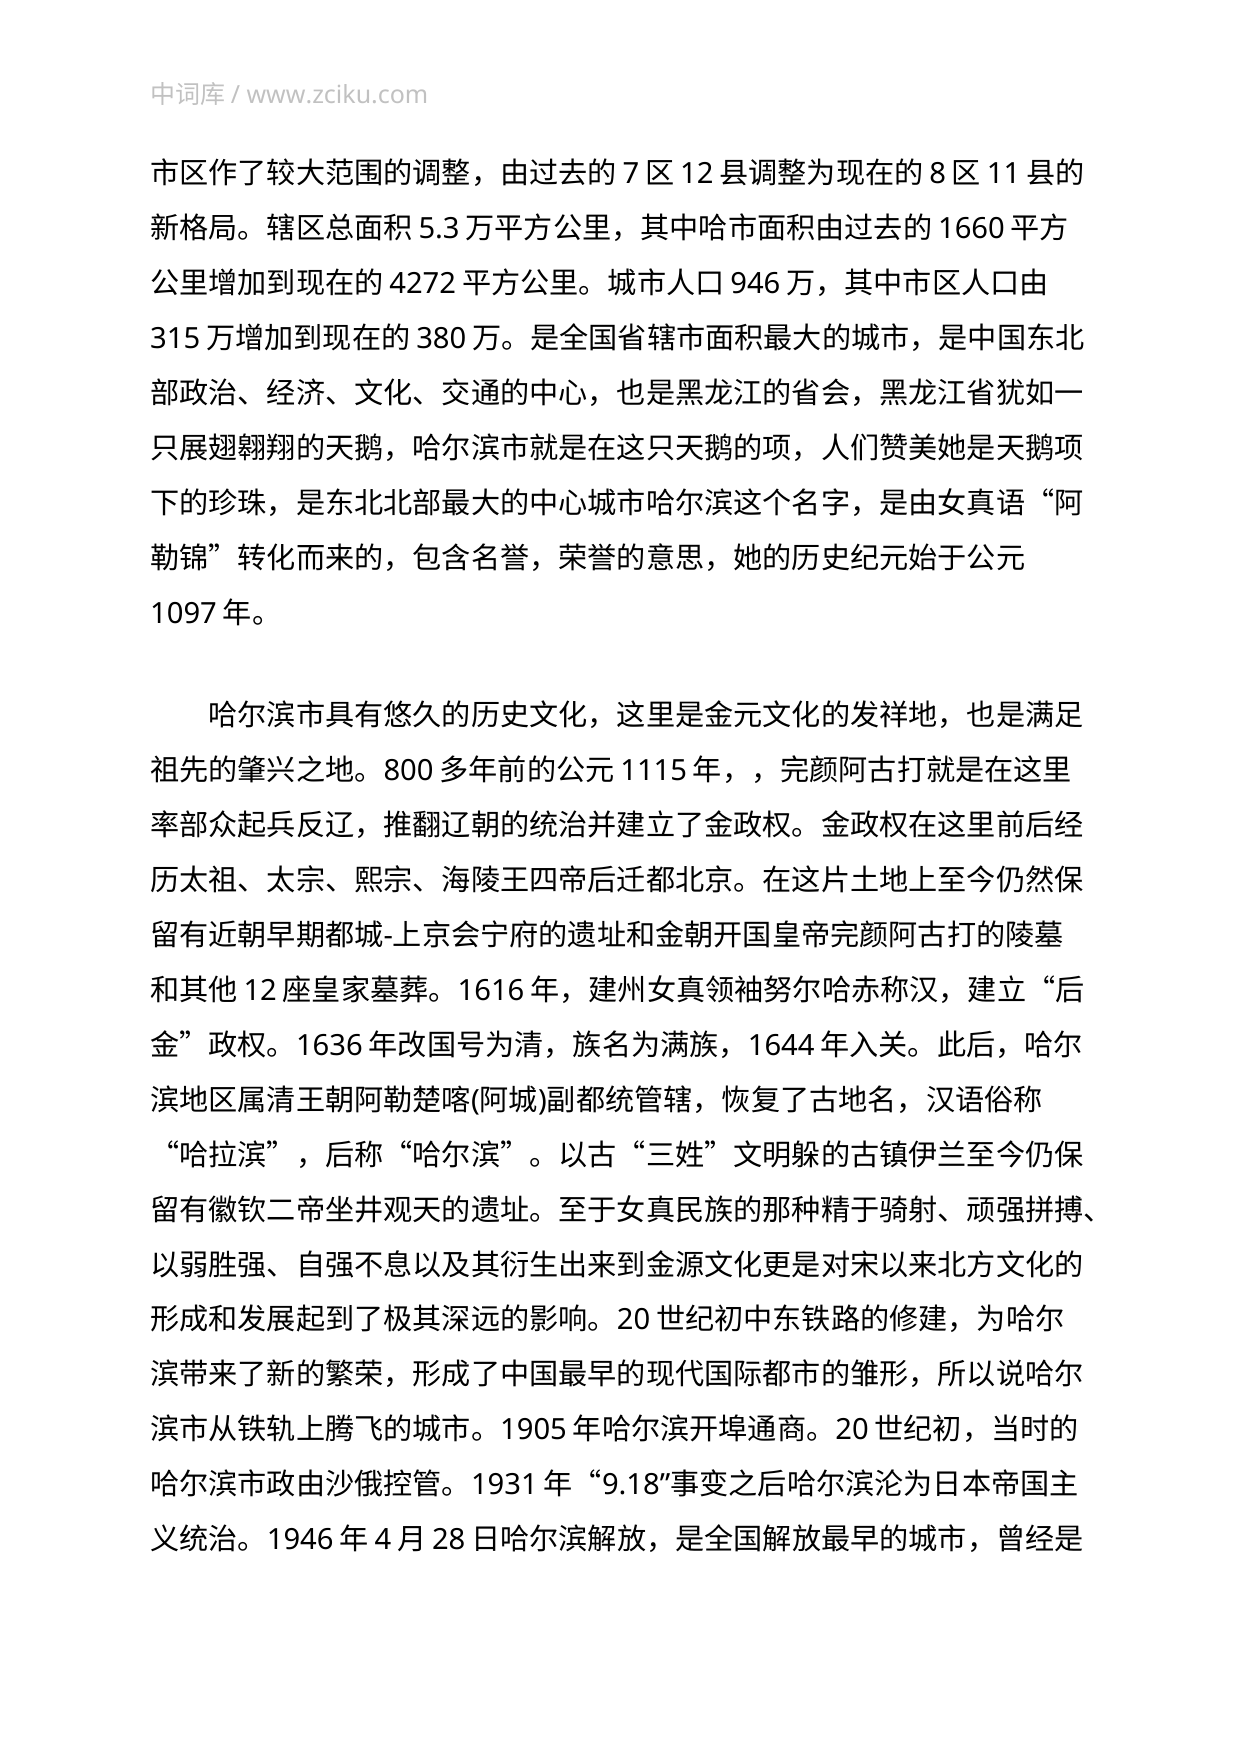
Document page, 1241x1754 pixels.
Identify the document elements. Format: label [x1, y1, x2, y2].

text [150, 150, 1090, 632]
text [150, 692, 1090, 1558]
